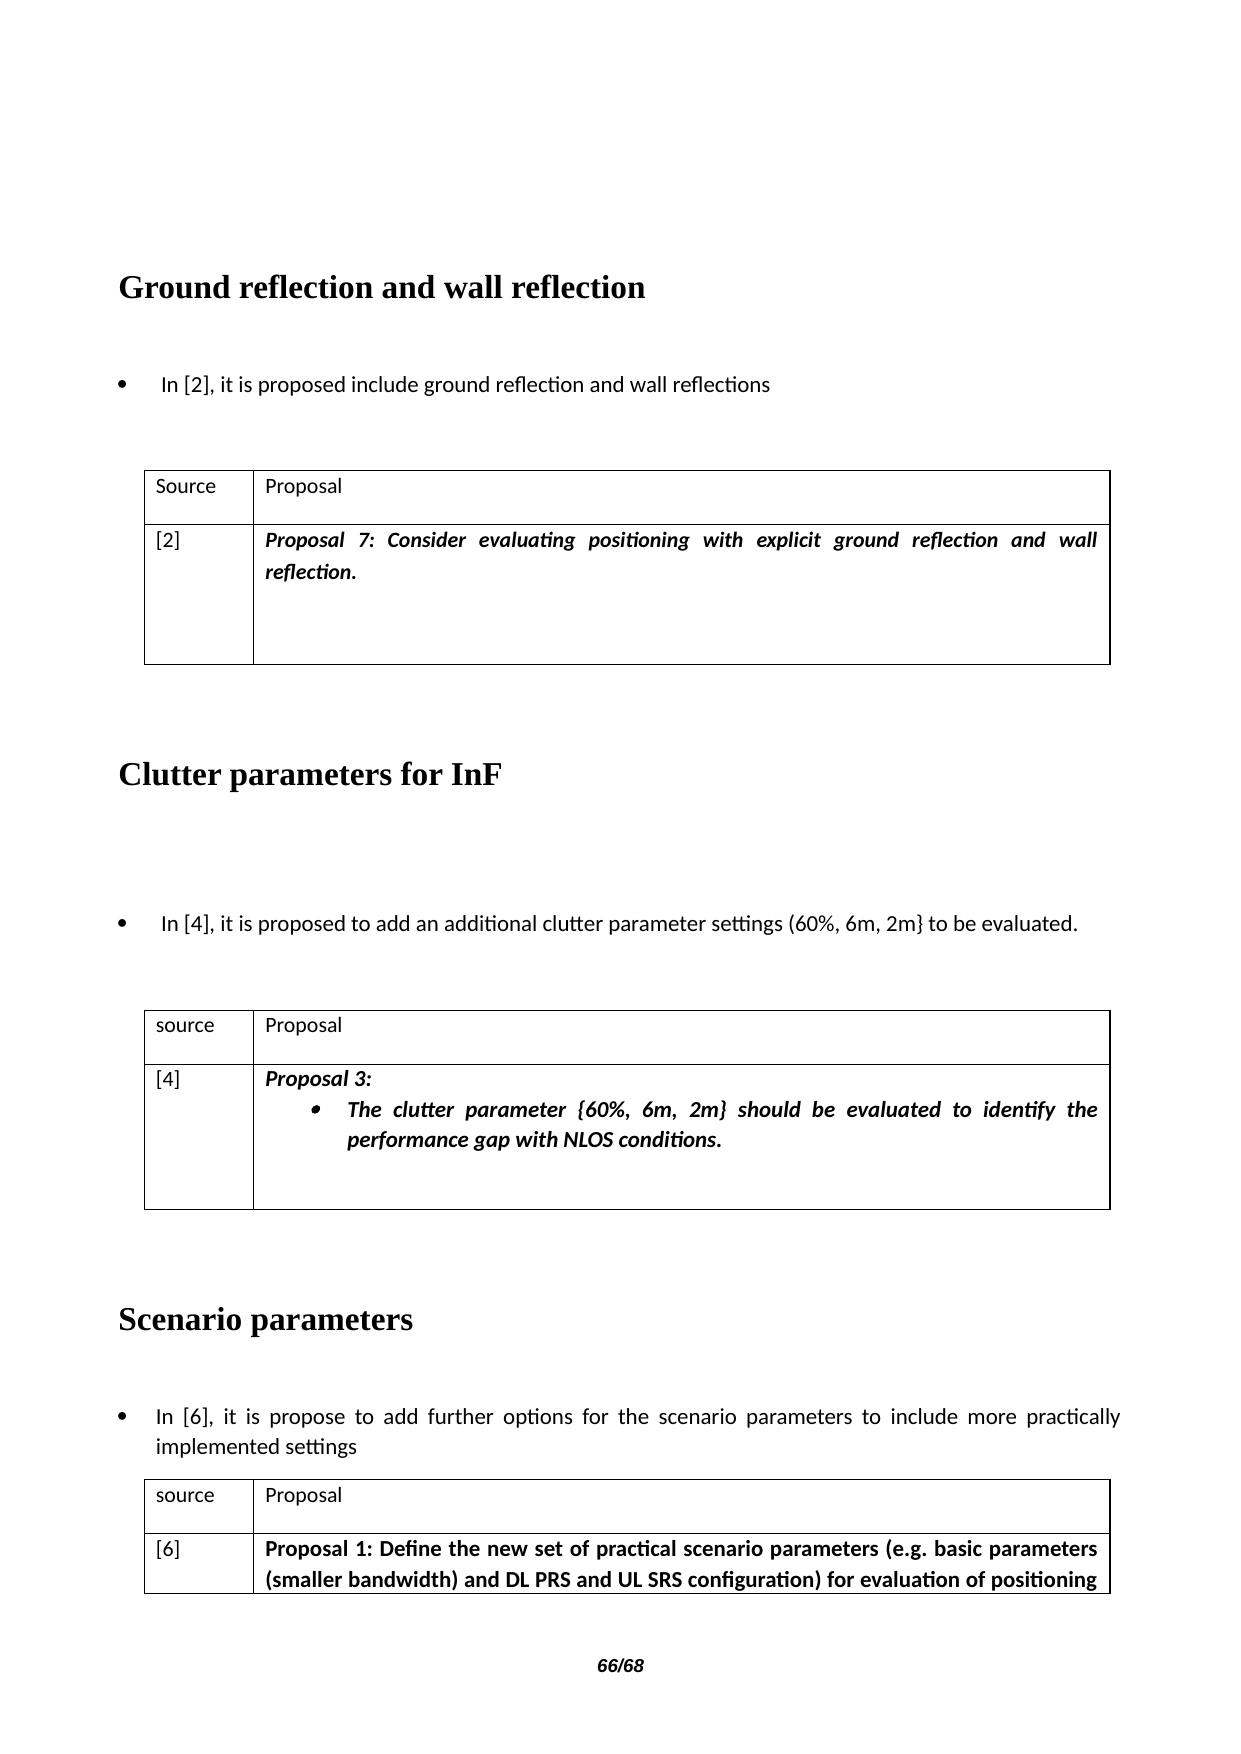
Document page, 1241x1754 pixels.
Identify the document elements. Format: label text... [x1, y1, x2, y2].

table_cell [254, 1534, 1109, 1593]
list In [2], it is proposed include ground reflection and wall reflections [118, 370, 1122, 398]
subtitle Clutter parameters for InF [118, 745, 1122, 801]
list In [6], it is propose to add further options for the scenario parameters to include more practically implemented settings [118, 1402, 1122, 1461]
table_header Proposal [254, 471, 1109, 524]
subtitle Ground reflection and wall reflection [118, 258, 1122, 315]
table_cell [6] [145, 1534, 253, 1593]
table_cell Proposal 3: The clutter parameter {60%, 6m, 2m} should be evaluated to identify the performance gap with NLOS conditions. [254, 1065, 1109, 1209]
subtitle Scenario parameters [118, 1290, 1122, 1347]
list In [4], it is proposed to add an additional clutter parameter settings (60%, 6m, 2m} to be evaluated. [118, 909, 1122, 938]
table_header Proposal [254, 1011, 1109, 1063]
table_cell Proposal 7: Consider evaluating positioning with explicit ground reflection and wall reflection. [254, 525, 1109, 664]
table_cell [2] [145, 525, 253, 664]
table_header Source [145, 471, 253, 524]
table_header Proposal [254, 1480, 1109, 1533]
table_header source [145, 1480, 253, 1533]
table_header source [145, 1011, 253, 1063]
table_cell [4] [145, 1065, 253, 1209]
